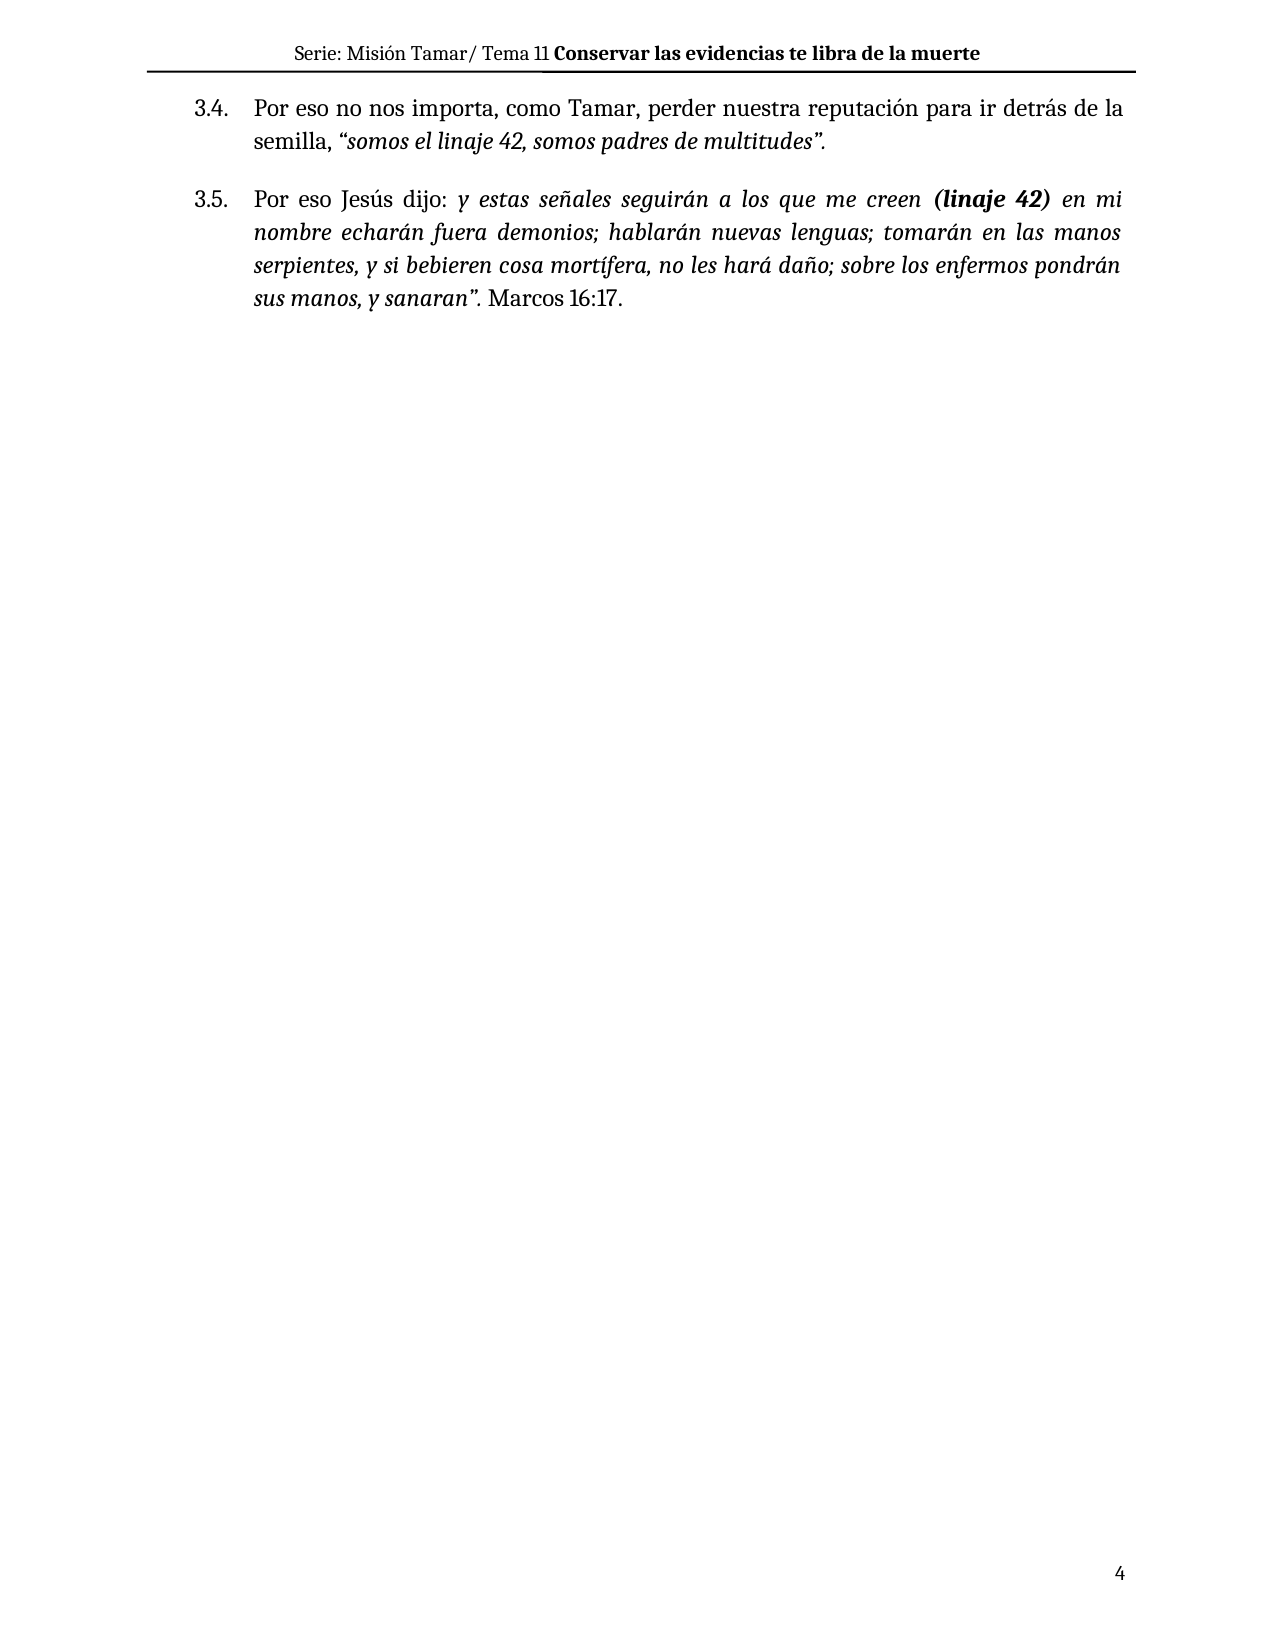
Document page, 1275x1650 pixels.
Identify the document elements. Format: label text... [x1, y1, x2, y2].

list Por eso no nos importa, como Tamar, perder nuestra reputación para ir detrás de la semilla, “somos el linaje 42, somos padres de multitudes”. [194, 94, 1125, 156]
list Por eso Jesús dijo: y estas señales seguirán a los que me creen (linaje 42) en mi nombre echarán fuera demonios; hablarán nuevas lenguas; tomarán en las manos serpientes, y si bebieren cosa mortífera, no les hará daño; sobre los enfermos pondrán sus manos, y sanaran”. Marcos 16:17. [194, 185, 1125, 313]
